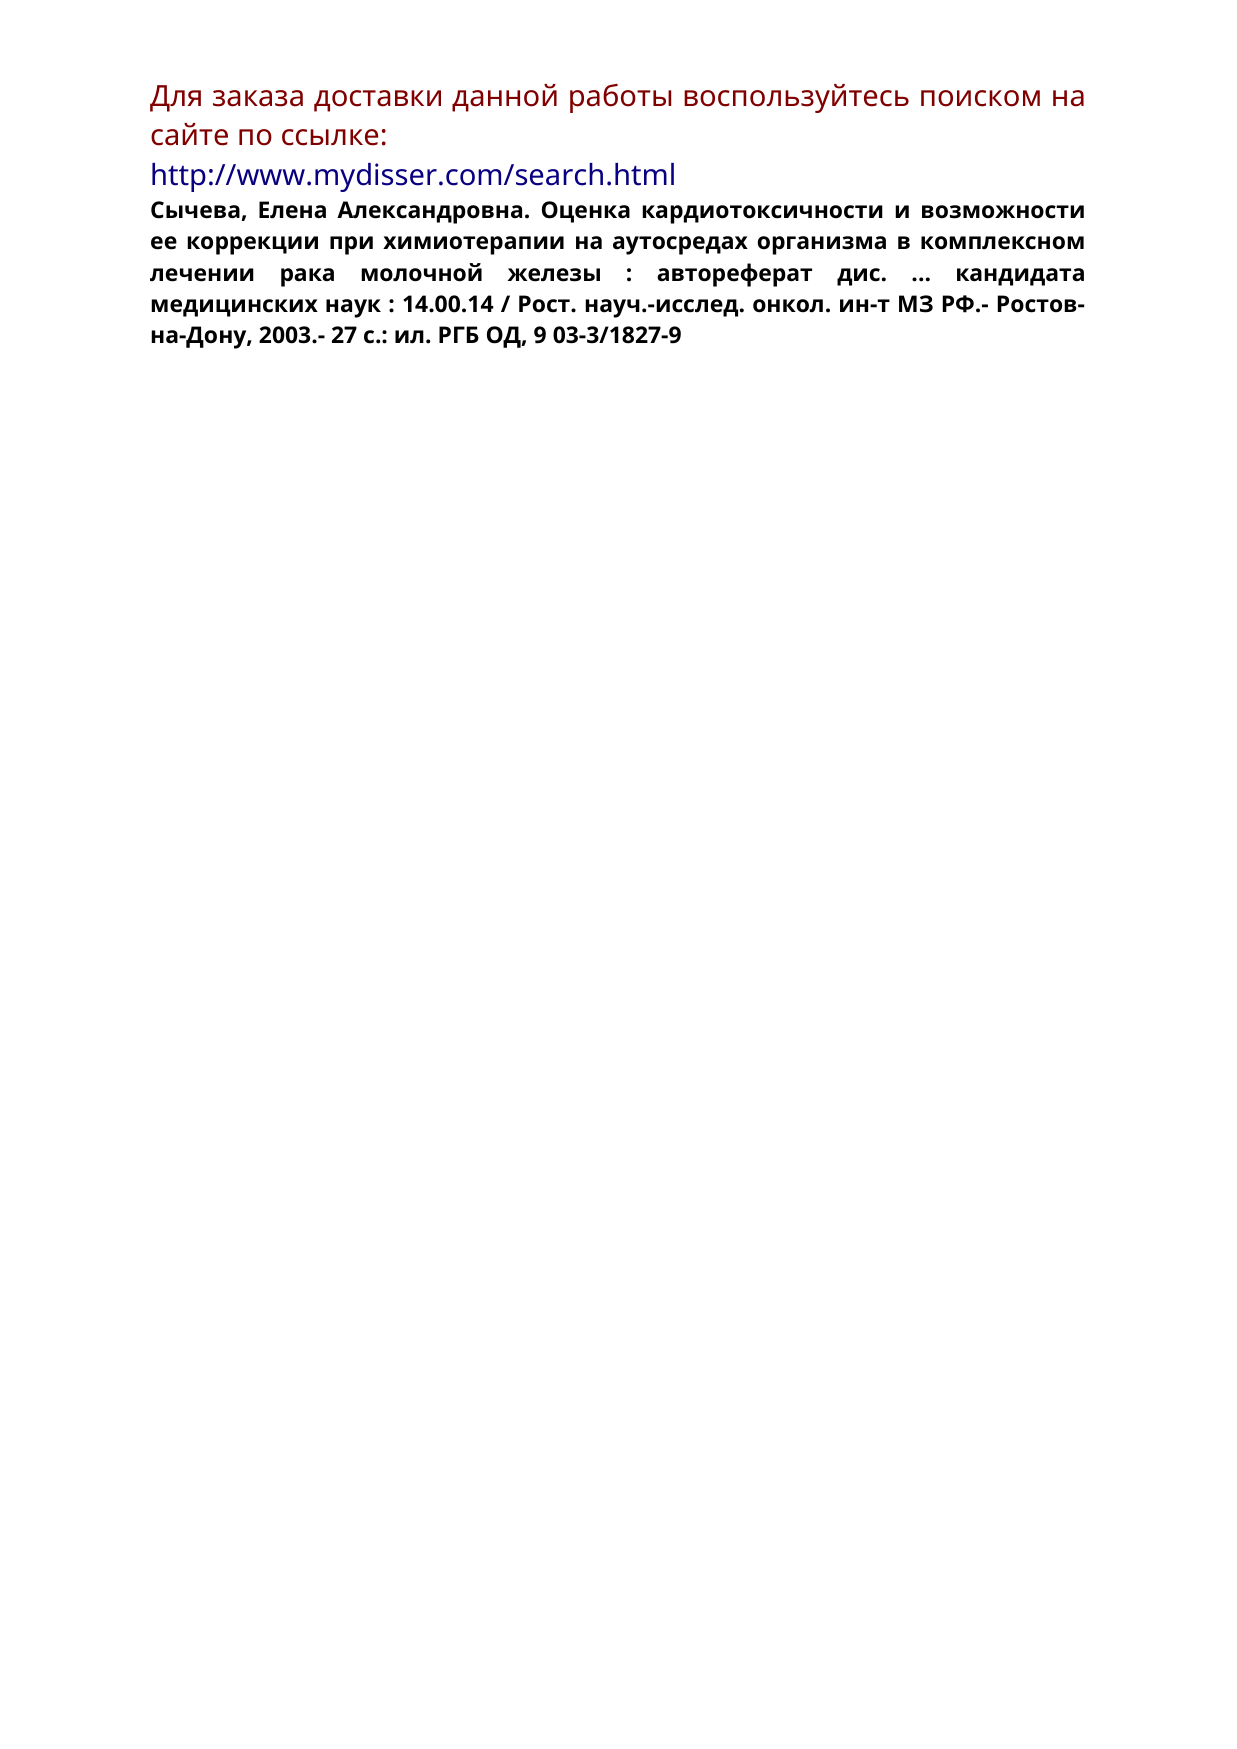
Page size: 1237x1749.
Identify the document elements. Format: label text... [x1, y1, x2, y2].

text Сычева, Елена Александровна. Оценка кардиотоксичности и возможности ее коррекции при химиотерапии на аутосредах организма в комплексном лечении рака молочной железы : автореферат дис. ... кандидата медицинских наук : 14.00.14 / Рост. науч.-исслед. онкол. ин-т МЗ РФ.- Ростов-на-Дону, 2003.- 27 с.: ил. РГБ ОД, 9 03-3/1827-9 [150, 194, 1086, 350]
